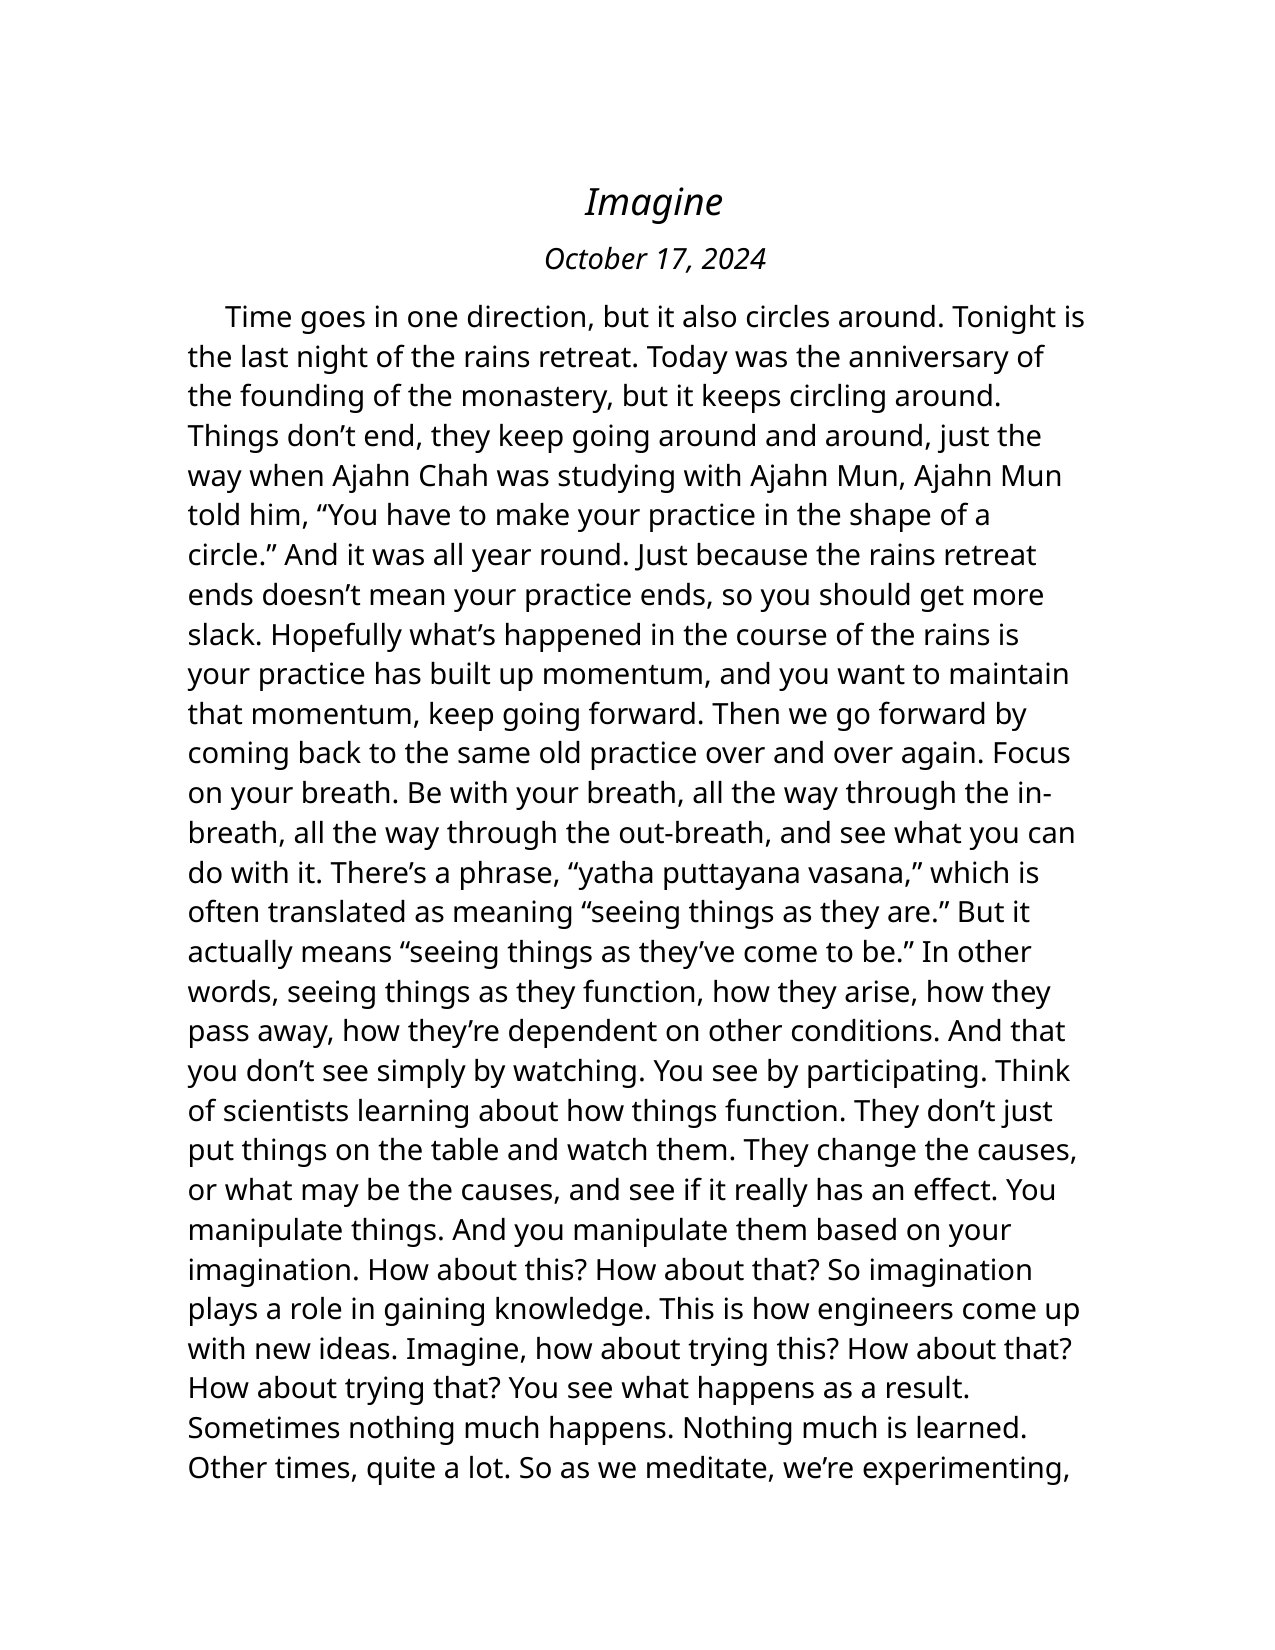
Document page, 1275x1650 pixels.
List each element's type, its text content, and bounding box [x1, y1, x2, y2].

text October 17, 2024 [187, 238, 1087, 278]
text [187, 296, 1087, 1487]
title Imagine [187, 175, 1087, 226]
